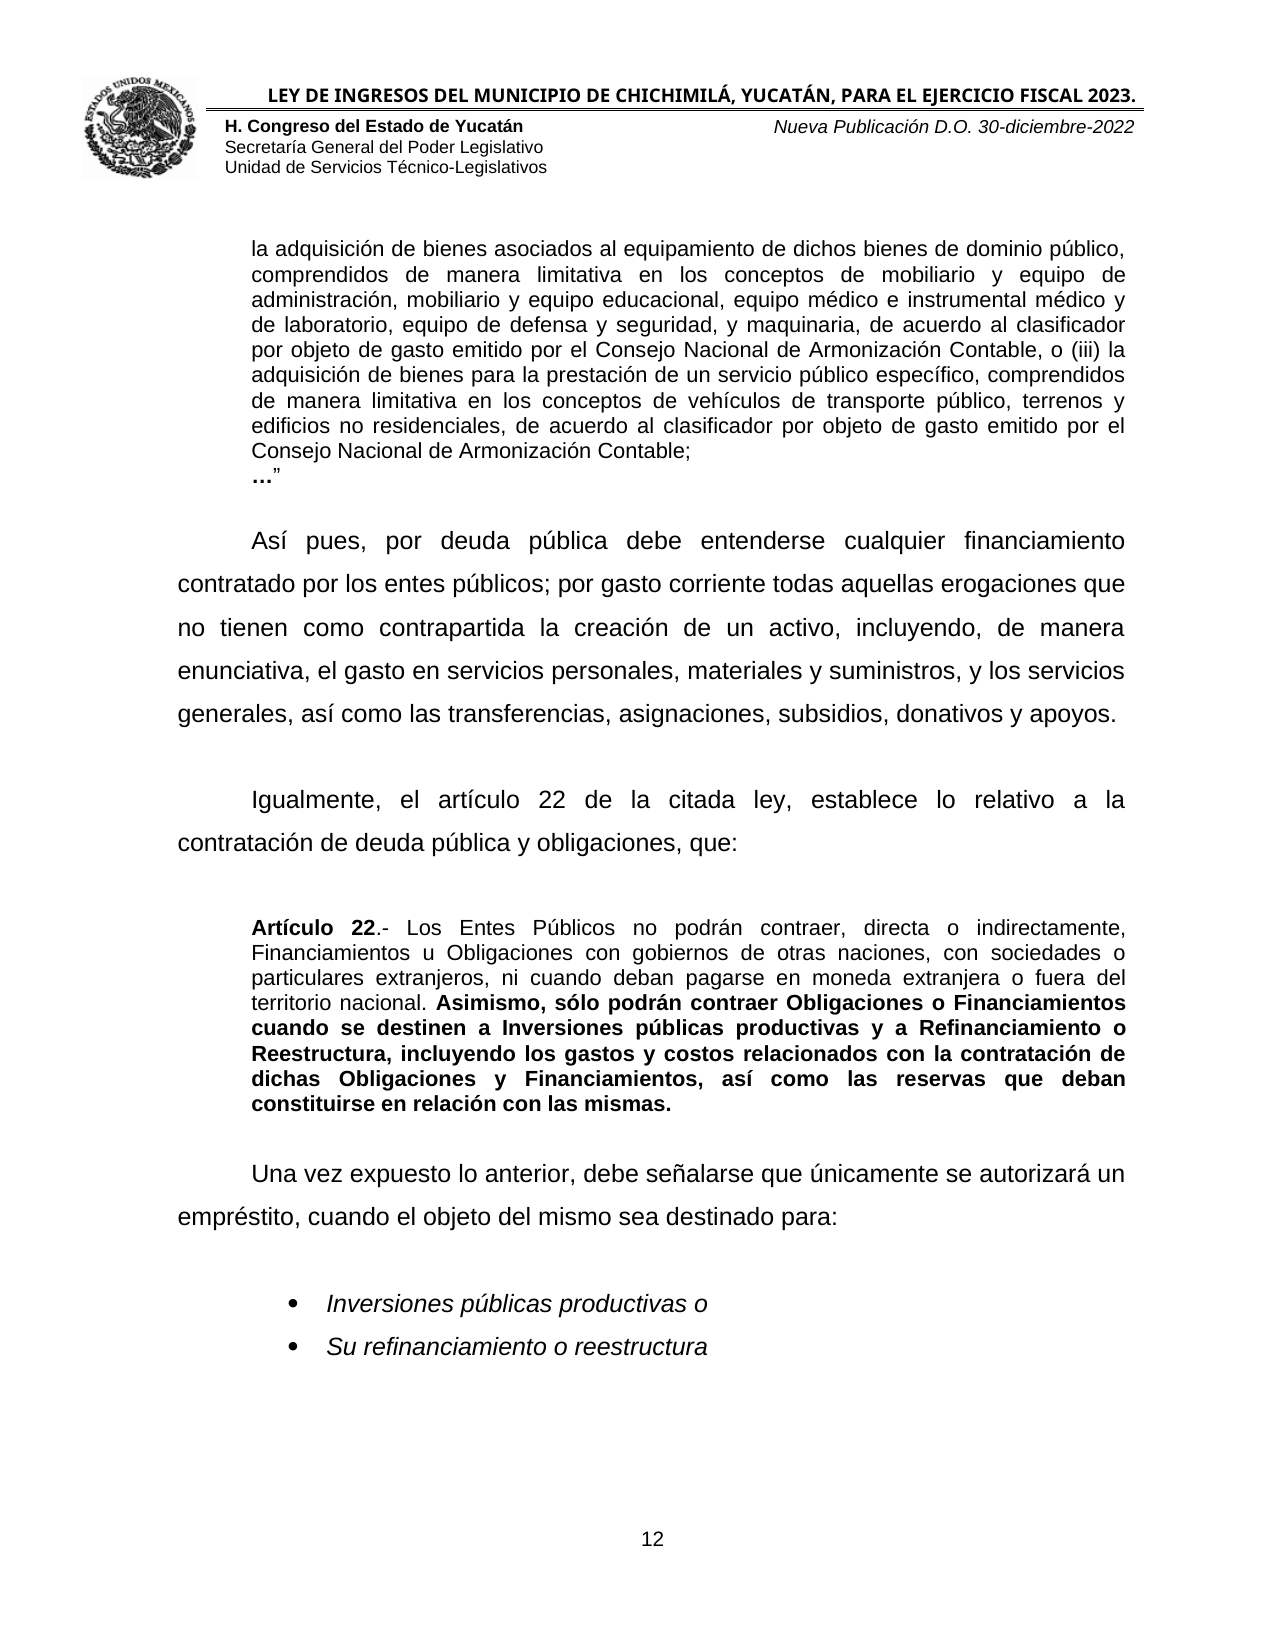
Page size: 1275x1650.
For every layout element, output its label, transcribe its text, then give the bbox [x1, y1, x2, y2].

text Artículo 22.- Los Entes Públicos no podrán contraer, directa o indirectamente, Financiamientos u Obligaciones con gobiernos de otras naciones, con sociedades o particulares extranjeros, ni cuando deban pagarse en moneda extranjera o fuera del territorio nacional. Asimismo, sólo podrán contraer Obligaciones o Financiamientos cuando se destinen a Inversiones públicas productivas y a Refinanciamiento o Reestructura, incluyendo los gastos y costos relacionados con la contratación de dichas Obligaciones y Financiamientos, así como las reservas que deban constituirse en relación con las mismas. [251, 914, 1127, 1116]
text …” [251, 463, 1127, 488]
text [251, 236, 1127, 463]
text Una vez expuesto lo anterior, debe señalarse que únicamente se autorizará un empréstito, cuando el objeto del mismo sea destinado para: [177, 1159, 1127, 1231]
text Igualmente, el artículo 22 de la citada ley, establece lo relativo a la contratación de deuda pública y obligaciones, que: [177, 785, 1127, 857]
list Su refinanciamiento o reestructura [288, 1332, 1127, 1361]
text Así pues, por deuda pública debe entenderse cualquier financiamiento contratado por los entes públicos; por gasto corriente todas aquellas erogaciones que no tienen como contrapartida la creación de un activo, incluyendo, de manera enunciativa, el gasto en servicios personales, materiales y suministros, y los servicios generales, así como las transferencias, asignaciones, subsidios, donativos y apoyos. [177, 526, 1127, 727]
list Inversiones públicas productivas o [288, 1288, 1127, 1317]
